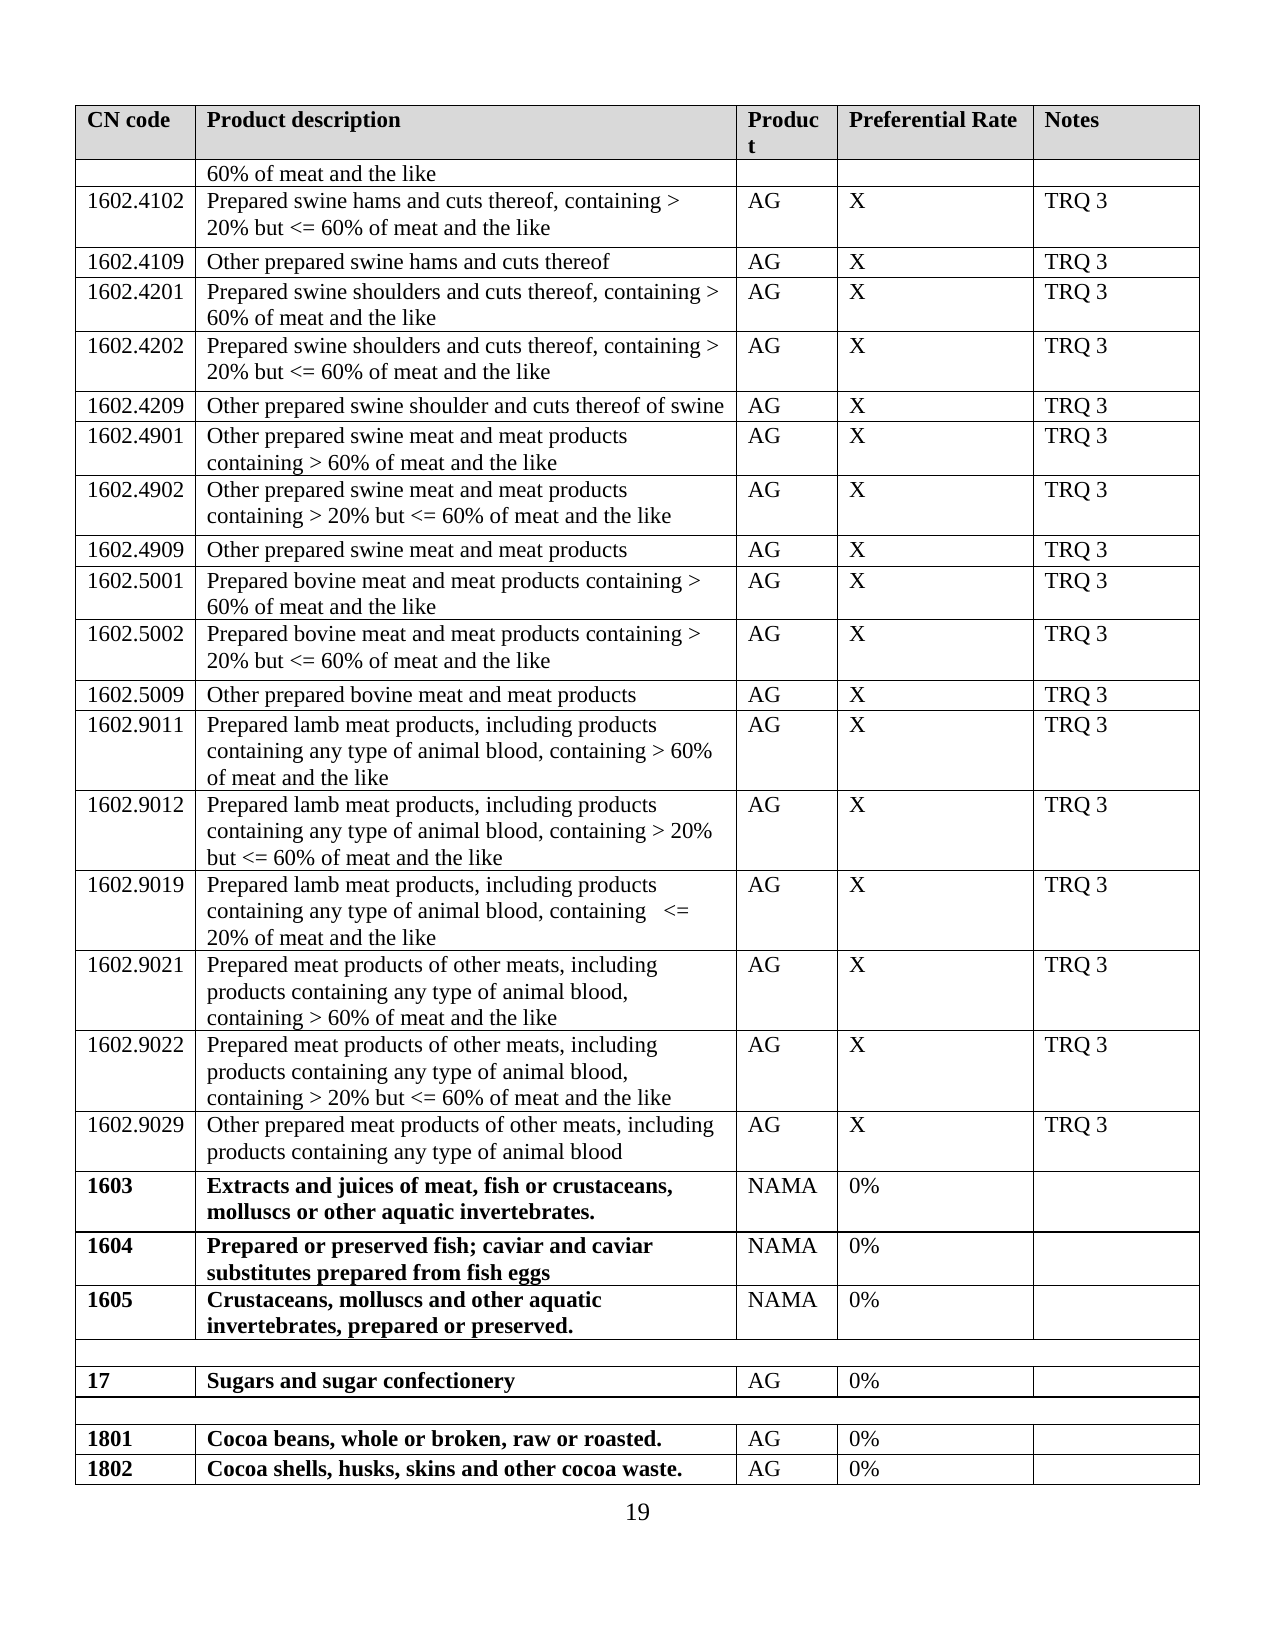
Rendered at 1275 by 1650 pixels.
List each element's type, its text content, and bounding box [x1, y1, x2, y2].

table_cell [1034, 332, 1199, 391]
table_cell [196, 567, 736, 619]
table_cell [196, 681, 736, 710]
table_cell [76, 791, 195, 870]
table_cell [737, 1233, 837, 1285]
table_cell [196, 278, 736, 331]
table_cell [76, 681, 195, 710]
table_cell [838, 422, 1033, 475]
table_header Notes [1034, 106, 1199, 159]
table_header Preferential Rate [838, 106, 1033, 159]
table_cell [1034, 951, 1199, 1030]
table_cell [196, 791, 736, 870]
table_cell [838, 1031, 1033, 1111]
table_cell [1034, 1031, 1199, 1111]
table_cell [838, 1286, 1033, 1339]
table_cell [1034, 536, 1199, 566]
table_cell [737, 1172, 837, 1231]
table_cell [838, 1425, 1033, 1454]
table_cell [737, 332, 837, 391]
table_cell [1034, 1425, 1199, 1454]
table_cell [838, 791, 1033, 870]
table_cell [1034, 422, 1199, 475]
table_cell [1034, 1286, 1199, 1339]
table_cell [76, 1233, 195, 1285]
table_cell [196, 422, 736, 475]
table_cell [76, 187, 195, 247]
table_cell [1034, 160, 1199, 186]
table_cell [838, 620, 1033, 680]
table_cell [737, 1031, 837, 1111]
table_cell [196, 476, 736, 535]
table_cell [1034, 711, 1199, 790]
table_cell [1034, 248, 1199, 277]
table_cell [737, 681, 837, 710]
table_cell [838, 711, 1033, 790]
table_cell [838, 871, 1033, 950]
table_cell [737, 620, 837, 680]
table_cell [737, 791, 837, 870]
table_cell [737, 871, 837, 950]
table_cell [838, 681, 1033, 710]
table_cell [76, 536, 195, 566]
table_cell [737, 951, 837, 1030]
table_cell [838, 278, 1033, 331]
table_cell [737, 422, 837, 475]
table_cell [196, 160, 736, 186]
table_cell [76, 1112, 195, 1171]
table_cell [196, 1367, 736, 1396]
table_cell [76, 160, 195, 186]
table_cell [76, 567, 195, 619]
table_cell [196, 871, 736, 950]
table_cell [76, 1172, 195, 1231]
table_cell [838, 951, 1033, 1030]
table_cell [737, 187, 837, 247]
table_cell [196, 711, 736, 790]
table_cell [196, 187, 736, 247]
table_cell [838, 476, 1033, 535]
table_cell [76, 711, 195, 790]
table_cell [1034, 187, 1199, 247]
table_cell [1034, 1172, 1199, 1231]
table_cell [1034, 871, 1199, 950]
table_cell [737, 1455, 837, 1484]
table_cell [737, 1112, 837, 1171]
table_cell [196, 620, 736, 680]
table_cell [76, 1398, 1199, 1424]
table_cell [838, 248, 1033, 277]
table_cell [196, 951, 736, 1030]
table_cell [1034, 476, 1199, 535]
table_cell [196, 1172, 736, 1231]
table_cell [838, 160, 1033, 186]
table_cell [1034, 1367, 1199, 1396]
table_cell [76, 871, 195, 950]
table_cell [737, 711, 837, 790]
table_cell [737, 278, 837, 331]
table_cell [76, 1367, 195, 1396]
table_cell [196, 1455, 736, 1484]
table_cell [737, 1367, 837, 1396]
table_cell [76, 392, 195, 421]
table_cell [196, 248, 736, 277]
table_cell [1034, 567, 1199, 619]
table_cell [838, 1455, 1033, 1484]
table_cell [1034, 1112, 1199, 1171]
table_header Product description [196, 106, 736, 159]
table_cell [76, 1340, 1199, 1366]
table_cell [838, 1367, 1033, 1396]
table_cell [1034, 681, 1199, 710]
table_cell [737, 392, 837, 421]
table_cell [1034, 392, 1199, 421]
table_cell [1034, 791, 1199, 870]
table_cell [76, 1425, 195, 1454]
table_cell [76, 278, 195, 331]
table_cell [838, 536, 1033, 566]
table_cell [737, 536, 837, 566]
table_header CN code [76, 106, 195, 159]
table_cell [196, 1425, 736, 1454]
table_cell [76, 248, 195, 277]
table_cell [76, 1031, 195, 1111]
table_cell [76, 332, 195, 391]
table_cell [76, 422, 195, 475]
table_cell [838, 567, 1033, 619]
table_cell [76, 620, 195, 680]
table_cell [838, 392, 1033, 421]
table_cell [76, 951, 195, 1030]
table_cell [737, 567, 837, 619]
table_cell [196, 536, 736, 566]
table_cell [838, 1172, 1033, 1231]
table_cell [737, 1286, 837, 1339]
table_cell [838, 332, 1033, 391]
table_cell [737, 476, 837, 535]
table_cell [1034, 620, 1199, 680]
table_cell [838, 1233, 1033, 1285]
table_header Product [737, 106, 837, 159]
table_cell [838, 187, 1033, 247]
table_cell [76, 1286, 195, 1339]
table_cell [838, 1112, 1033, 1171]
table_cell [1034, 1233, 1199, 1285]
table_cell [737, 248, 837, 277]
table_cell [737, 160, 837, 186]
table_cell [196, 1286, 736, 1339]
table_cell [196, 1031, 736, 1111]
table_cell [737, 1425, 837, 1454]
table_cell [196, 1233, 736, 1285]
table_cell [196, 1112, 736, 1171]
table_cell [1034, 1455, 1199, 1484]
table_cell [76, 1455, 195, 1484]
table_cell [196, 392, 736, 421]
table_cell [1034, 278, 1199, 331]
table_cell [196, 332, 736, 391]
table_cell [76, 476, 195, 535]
